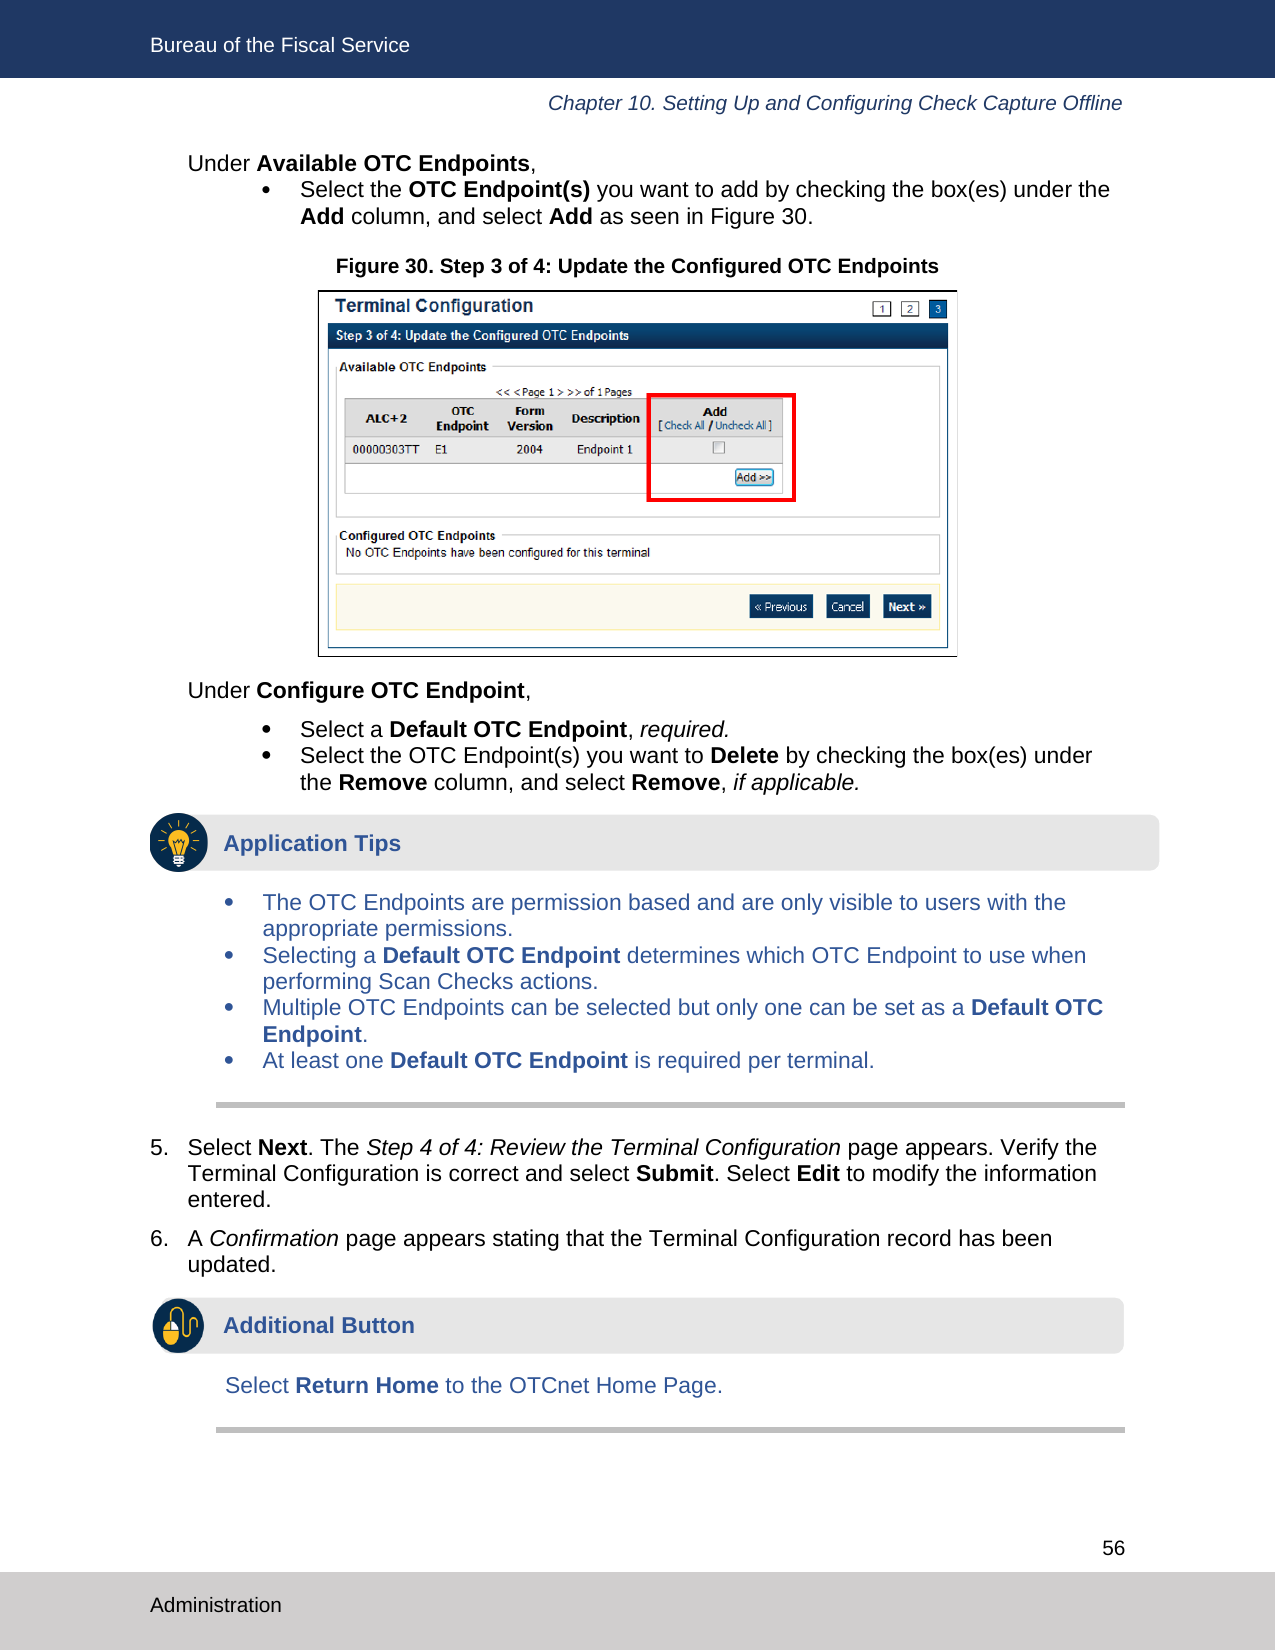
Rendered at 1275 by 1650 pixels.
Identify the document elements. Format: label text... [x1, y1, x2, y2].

list Select the OTC Endpoint(s) you want to add by checking the box(es) under the Add column, and select Add as seen in Figure 30. [262, 176, 1125, 229]
text Figure 30. Step 3 of 4: Update the Configured OTC Endpoints [150, 254, 1125, 278]
text At least one Default OTC Endpoint is required per terminal. [225, 1047, 1125, 1073]
text Under Available OTC Endpoints, [150, 150, 1125, 176]
list Select Next. The Step 4 of 4: Review the Terminal Configuration page appears. Verify the Terminal Configuration is correct and select Submit. Select Edit to modify the information entered. [150, 1133, 1125, 1213]
text The OTC Endpoints are permission based and are only visible to users with the appropriate permissions. [225, 889, 1125, 942]
picture [317, 290, 958, 657]
list Select a Default OTC Endpoint, required. [262, 716, 1125, 742]
text Multiple OTC Endpoints can be selected but only one can be set as a Default OTC Endpoint. [225, 994, 1125, 1047]
list Select the OTC Endpoint(s) you want to Delete by checking the box(es) under the Remove column, and select Remove, if applicable. [262, 742, 1125, 795]
list A Confirmation page appears stating that the Terminal Configuration record has been updated. [150, 1225, 1125, 1278]
list Under Configure OTC Endpoint, [187, 677, 1125, 703]
text Select Return Home to the OTCnet Home Page. [225, 1372, 1125, 1398]
picture [150, 1296, 205, 1355]
text Selecting a Default OTC Endpoint determines which OTC Endpoint to use when performing Scan Checks actions. [225, 942, 1125, 994]
